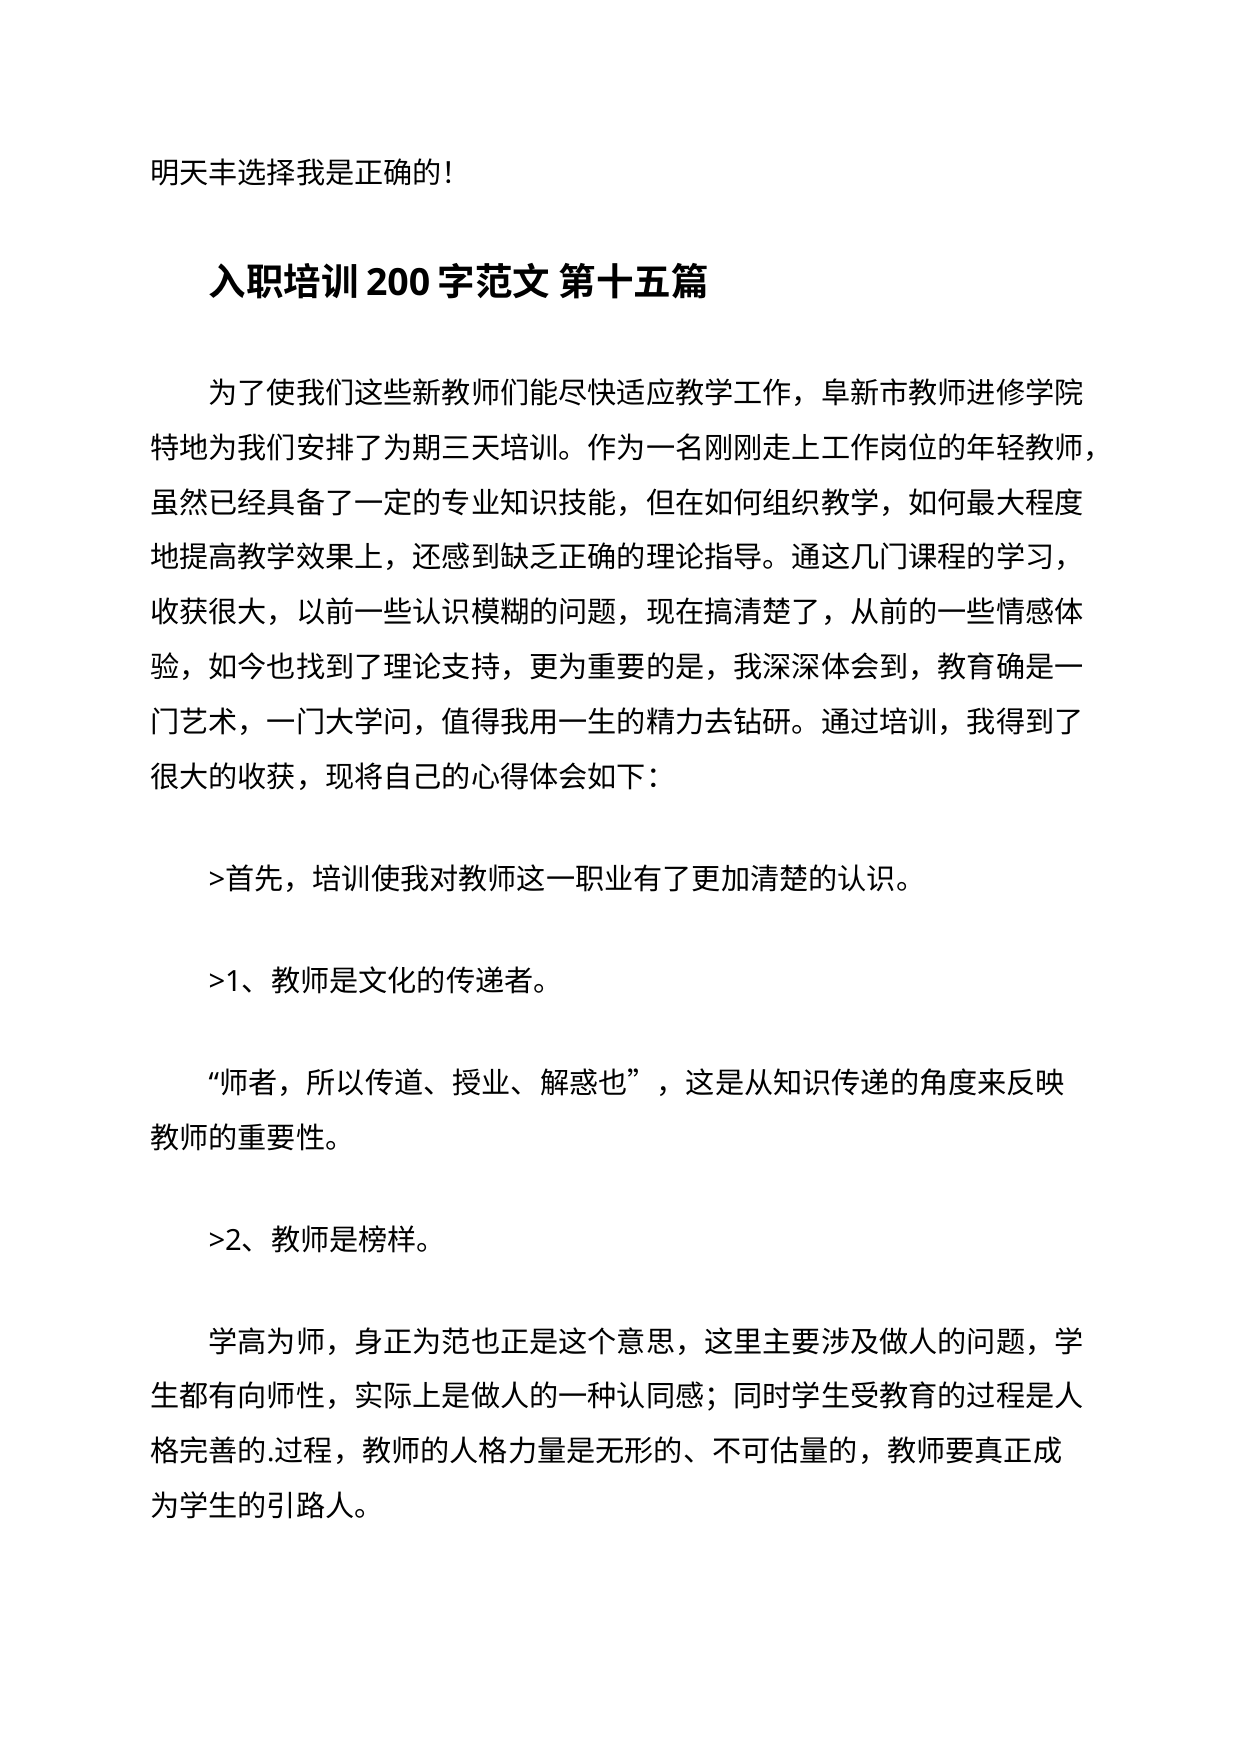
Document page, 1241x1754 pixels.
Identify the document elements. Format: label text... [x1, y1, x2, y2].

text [150, 150, 1090, 192]
text 入职培训200字范文 第十五篇 [150, 252, 1090, 306]
text >首先，培训使我对教师这一职业有了更加清楚的认识。 [150, 855, 1090, 898]
text 为了使我们这些新教师们能尽快适应教学工作，阜新市教师进修学院特地为我们安排了为期三天培训。作为一名刚刚走上工作岗位的年轻教师，虽然已经具备了一定的专业知识技能，但在如何组织教学，如何最大程度地提高教学效果上，还感到缺乏正确的理论指导。通这几门课程的学习，收获很大，以前一些认识模糊的问题，现在搞清楚了，从前的一些情感体验，如今也找到了理论支持，更为重要的是，我深深体会到，教育确是一门艺术，一门大学问，值得我用一生的精力去钻研。通过培训，我得到了很大的收获，现将自己的心得体会如下： [150, 369, 1090, 796]
text 学高为师，身正为范也正是这个意思，这里主要涉及做人的问题，学生都有向师性，实际上是做人的一种认同感；同时学生受教育的过程是人格完善的.过程，教师的人格力量是无形的、不可估量的，教师要真正成为学生的引路人。 [150, 1318, 1090, 1525]
text >2、教师是榜样。 [150, 1216, 1090, 1258]
text >1、教师是文化的传递者。 [150, 957, 1090, 1000]
text “师者，所以传道、授业、解惑也”，这是从知识传递的角度来反映教师的重要性。 [150, 1059, 1090, 1157]
